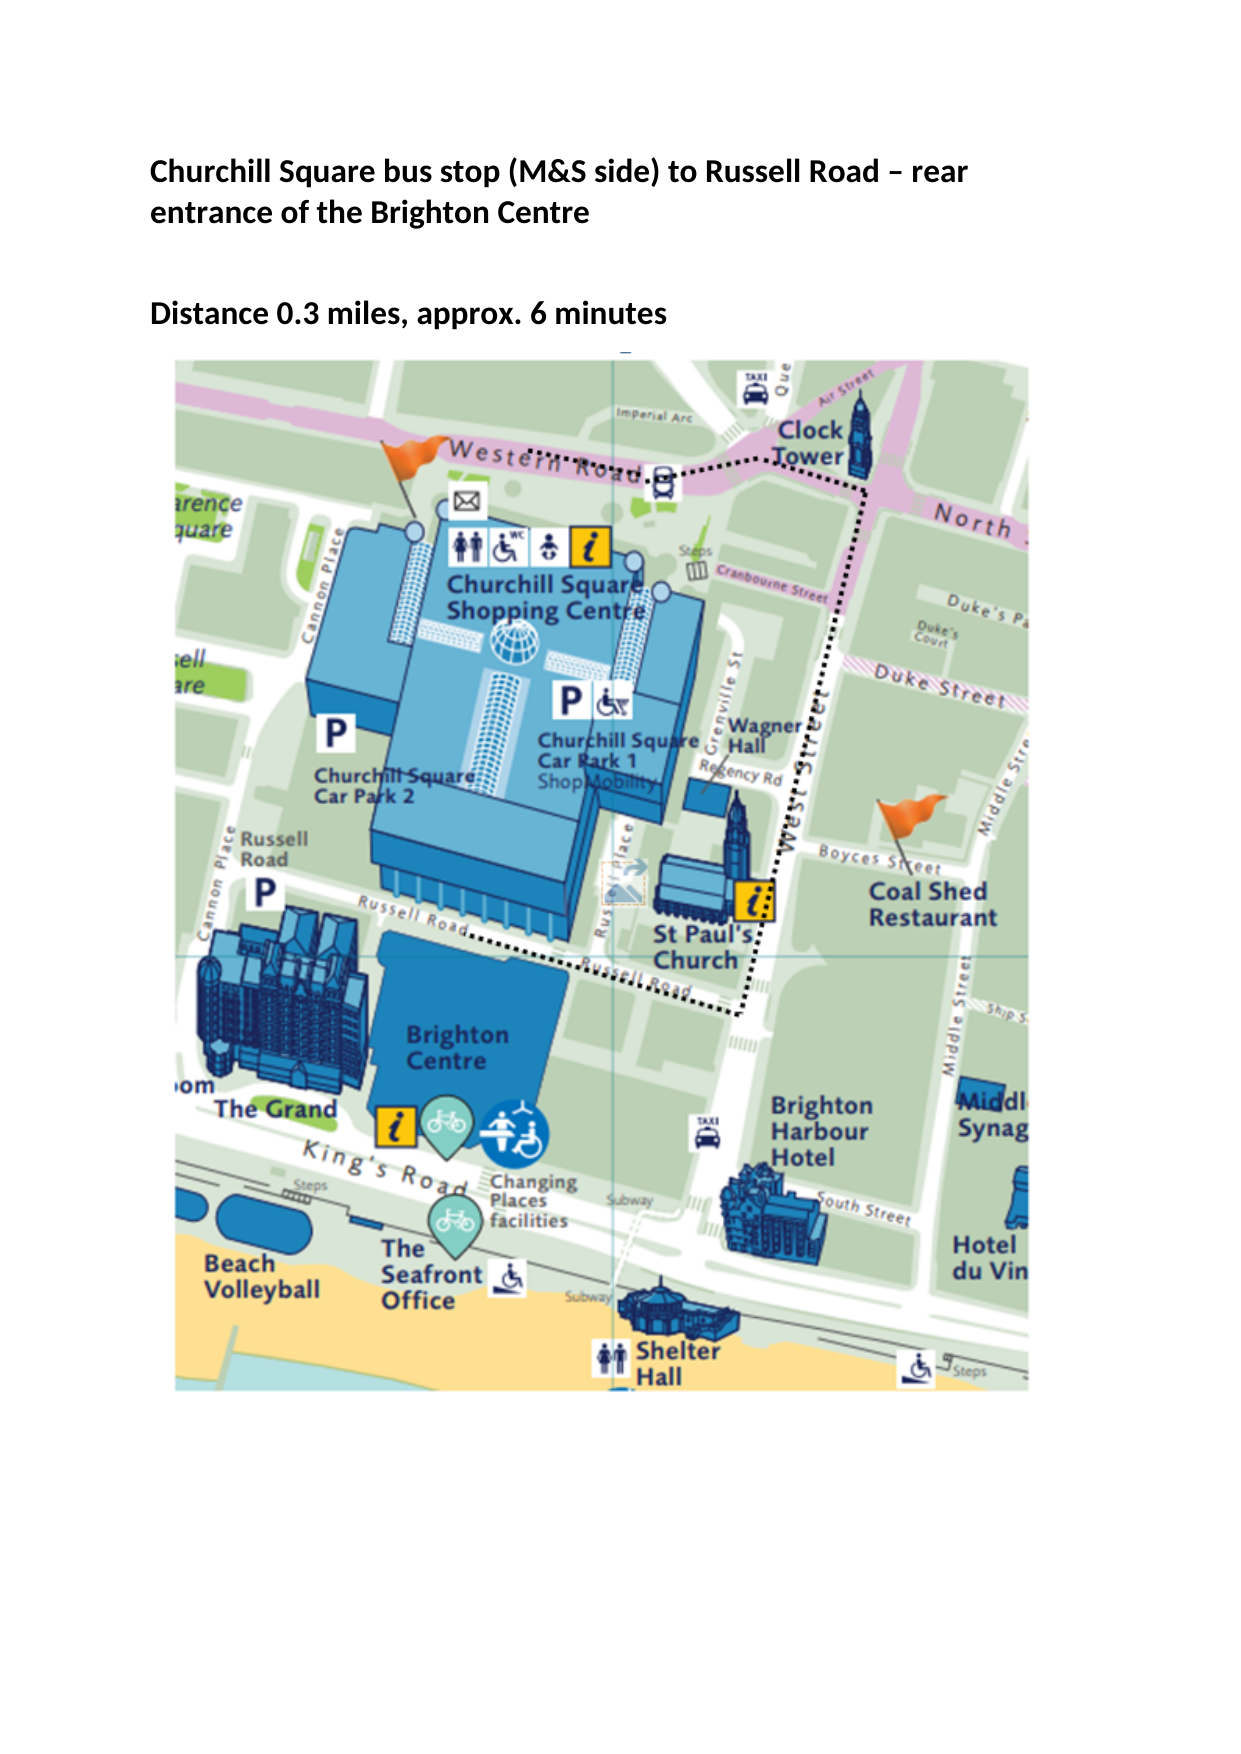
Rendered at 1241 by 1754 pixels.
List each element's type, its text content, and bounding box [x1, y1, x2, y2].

text Distance 0.3 miles, approx. 6 minutes [150, 292, 1090, 333]
text Churchill Square bus stop (M&S side) to Russell Road – rear entrance of the Brighton Centre [150, 150, 1090, 231]
picture [150, 352, 1069, 1403]
